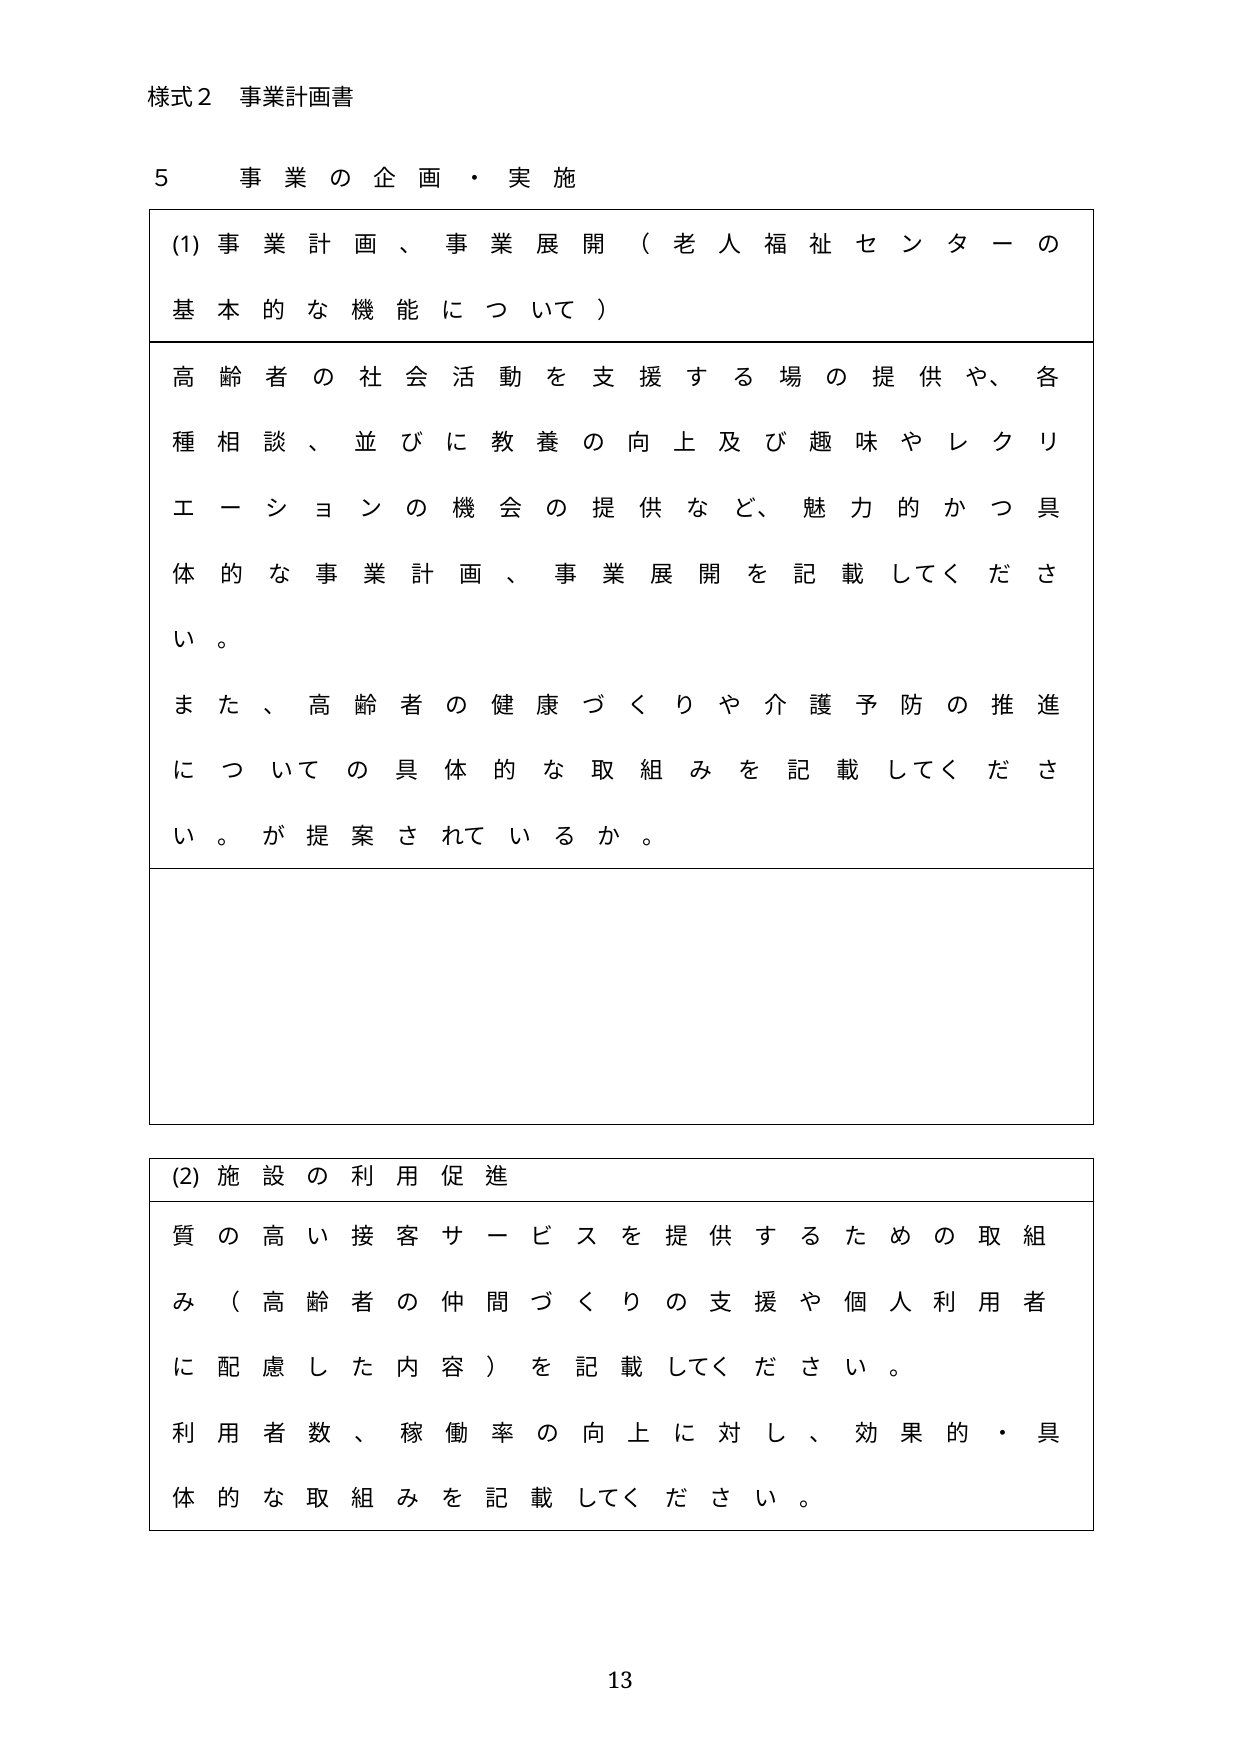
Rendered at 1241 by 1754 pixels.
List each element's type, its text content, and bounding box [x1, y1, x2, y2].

table_header (2) 施設の利用促進 [150, 1159, 1093, 1201]
table_cell 高齢者の社会活動を支援する場の提供や、各種相談、並びに教養の向上及び趣味やレクリエーションの機会の提供など、魅力的かつ具体的な事業計画、事業展開を記載してください。 また、高齢者の健康づくりや介護予防の推進についての具体的な取組みを記載してください。が提案されているか。 [150, 343, 1093, 867]
table_header (1)事業計画、事業展開（老人福祉センターの基本的な機能について） [150, 210, 1093, 341]
table_cell 質の高い接客サービスを提供するための取組み（高齢者の仲間づくりの支援や個人利用者に配慮した内容）を記載してください。 利用者数、稼働率の向上に対し、効果的・具体的な取組みを記載してください。 [150, 1202, 1093, 1530]
text ５ 事業の企画・実施 [150, 143, 1090, 209]
table_cell [150, 869, 1093, 1124]
